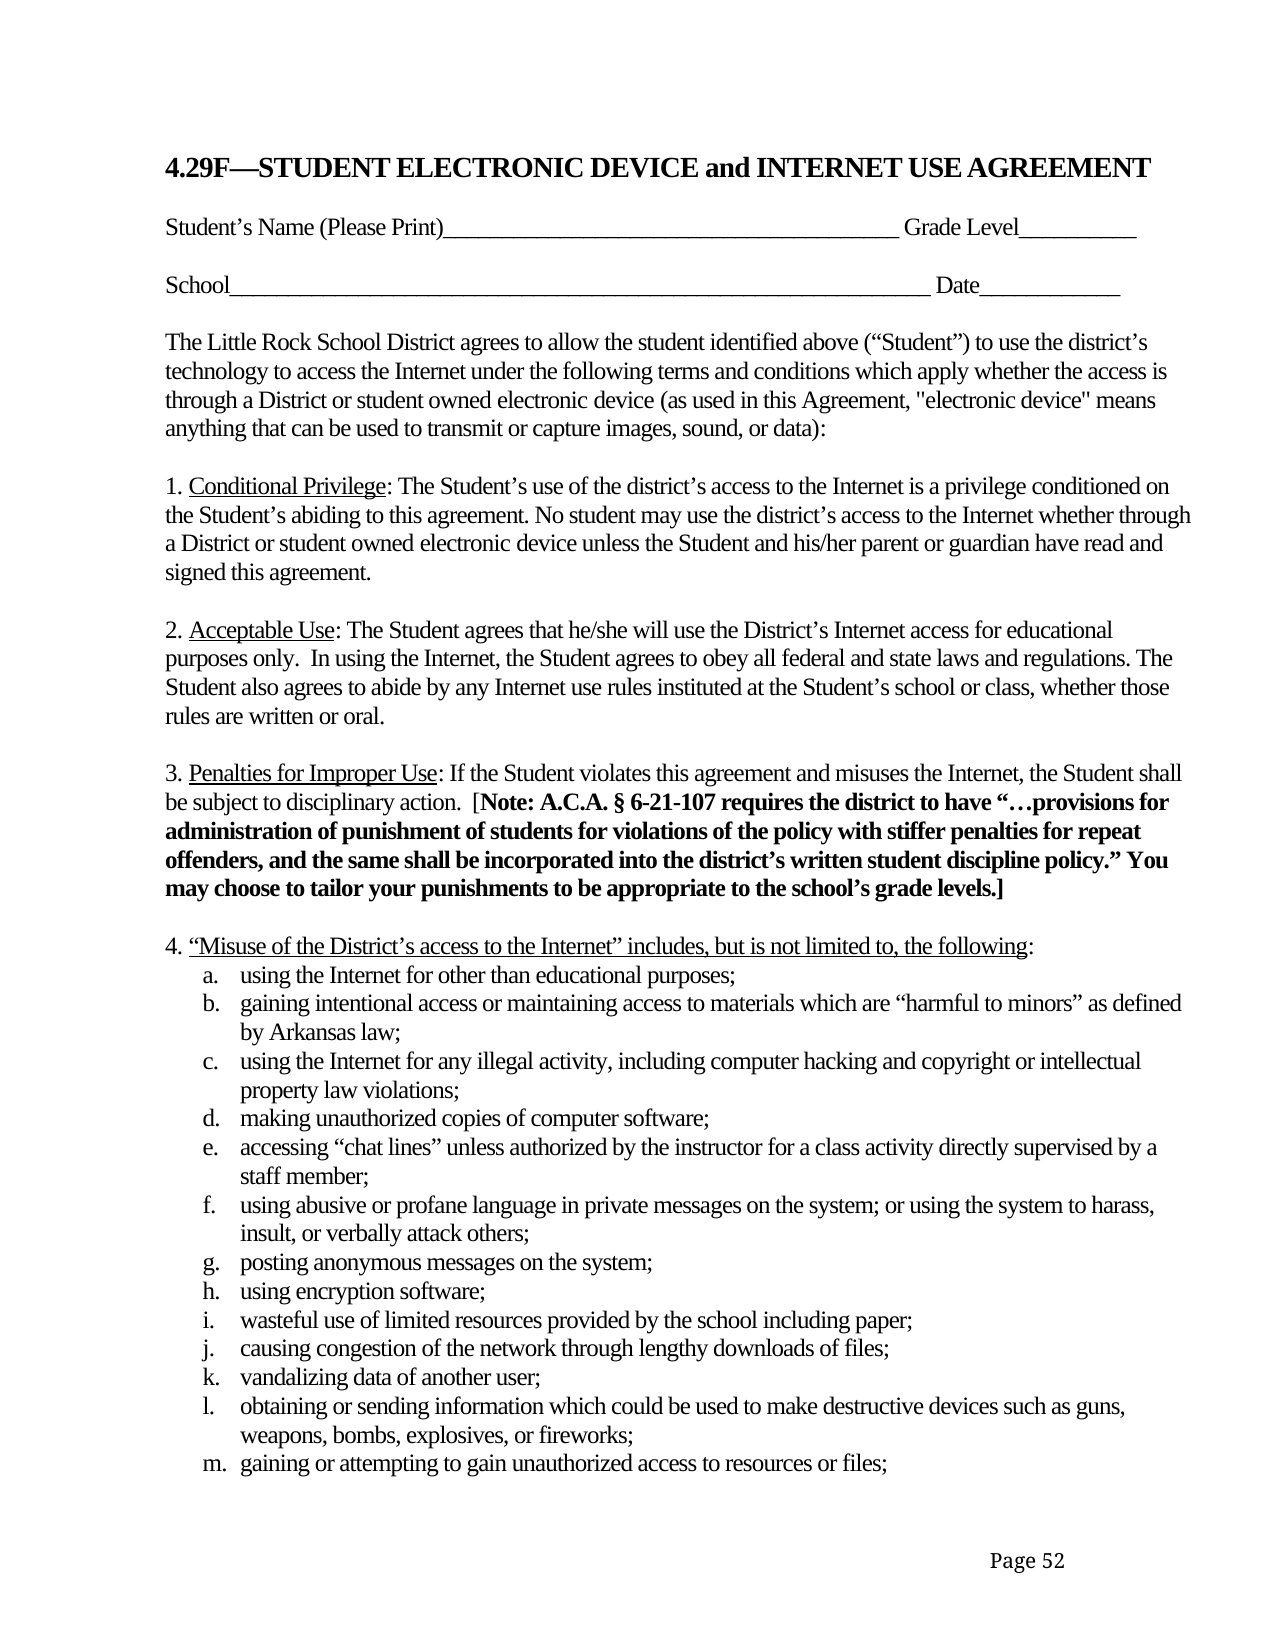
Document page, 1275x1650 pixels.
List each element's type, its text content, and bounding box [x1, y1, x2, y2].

list accessing “chat lines” unless authorized by the instructor for a class activity directly supervised by a staff member; [202, 1132, 1196, 1190]
text The Little Rock School District agrees to allow the student identified above (“Student”) to use the district’s technology to access the Internet under the following terms and conditions which apply whether the access is through a District or student owned electronic device (as used in this Agreement, "electronic device" means anything that can be used to transmit or capture images, sound, or data): [165, 327, 1196, 442]
list making unauthorized copies of computer software; [202, 1103, 1196, 1132]
list posting anonymous messages on the system; [202, 1247, 1196, 1276]
list using the Internet for any illegal activity, including computer hacking and copyright or intellectual property law violations; [202, 1046, 1196, 1103]
text 2. Acceptable Use: The Student agrees that he/she will use the District’s Internet access for educational purposes only. In using the Internet, the Student agrees to obey all federal and state laws and regulations. The Student also agrees to abide by any Internet use rules instituted at the Student’s school or class, whether those rules are written or oral. [165, 615, 1196, 730]
list wasteful use of limited resources provided by the school including paper; [202, 1305, 1196, 1333]
text 1. Conditional Privilege: The Student’s use of the district’s access to the Internet is a privilege conditioned on the Student’s abiding to this agreement. No student may use the district’s access to the Internet whether through a District or student owned electronic device unless the Student and his/her parent or guardian have read and signed this agreement. [165, 471, 1196, 586]
list gaining or attempting to gain unauthorized access to resources or files; [202, 1448, 1196, 1477]
list using encryption software; [202, 1276, 1196, 1305]
list gaining intentional access or maintaining access to materials which are “harmful to minors” as defined by law; [202, 988, 1196, 1046]
list using abusive or profane language in private messages on the system; or using the system to harass, insult, or verbally attack others; [202, 1190, 1196, 1247]
list causing congestion of the network through lengthy downloads of files; [202, 1333, 1196, 1362]
list obtaining or sending information which could be used to make destructive devices such as guns, weapons, bombs, explosives, or fireworks; [202, 1391, 1196, 1448]
text 4. “Misuse of the District’s access to the Internet” includes, but is not limited to, the following: [165, 931, 1196, 960]
list vandalizing data of another user; [202, 1362, 1196, 1391]
text Student’s Name (Please Print)_______________________________________ Grade Level__________ [165, 212, 1196, 241]
text 3. Penalties for Improper Use: If the Student violates this agreement and misuses the Internet, the Student shall be subject to disciplinary action. [Note: A.C.A. § 6-21-107 requires the district to have “…provisions for administration of punishment of students for violations of the policy with stiffer penalties for repeat offenders, and the same shall be incorporated into the district’s written student discipline policy.” You may choose to tailor your punishments to be appropriate to the school’s grade levels.] [165, 758, 1196, 902]
text School____________________________________________________________ Date____________ [165, 270, 1196, 298]
text 4.29F—STUDENT ELECTRONIC DEVICE and INTERNET USE AGREEMENT [165, 150, 1195, 183]
list using the Internet for other than educational purposes; [202, 960, 1196, 988]
